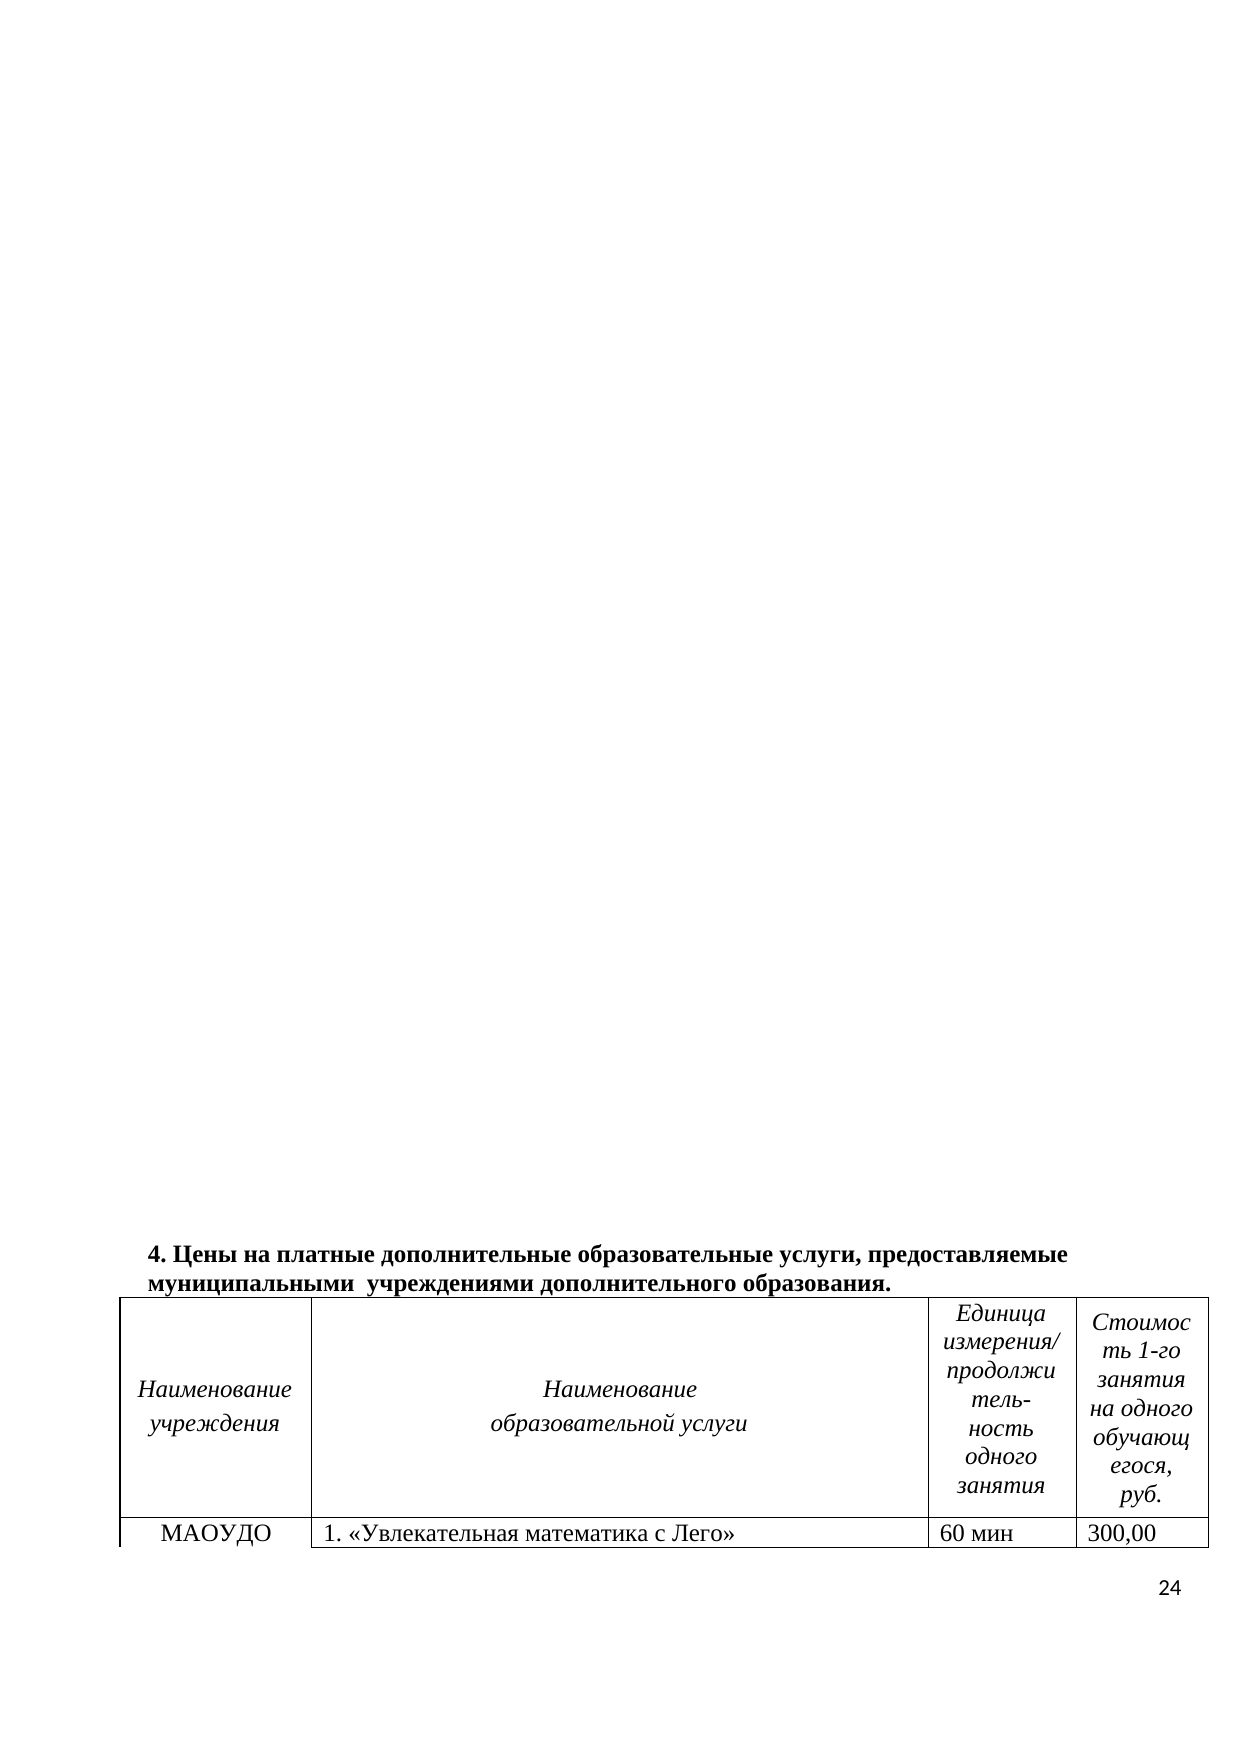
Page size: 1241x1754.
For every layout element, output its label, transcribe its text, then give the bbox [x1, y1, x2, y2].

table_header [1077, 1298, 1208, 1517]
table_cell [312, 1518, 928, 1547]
text 4. Цены на платные дополнительные образовательные услуги, предоставляемые муниципальными учреждениями дополнительного образования. [148, 1239, 1181, 1297]
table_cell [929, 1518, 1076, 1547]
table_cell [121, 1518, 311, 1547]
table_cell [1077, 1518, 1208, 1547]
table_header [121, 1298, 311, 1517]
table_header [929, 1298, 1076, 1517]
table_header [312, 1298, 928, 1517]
